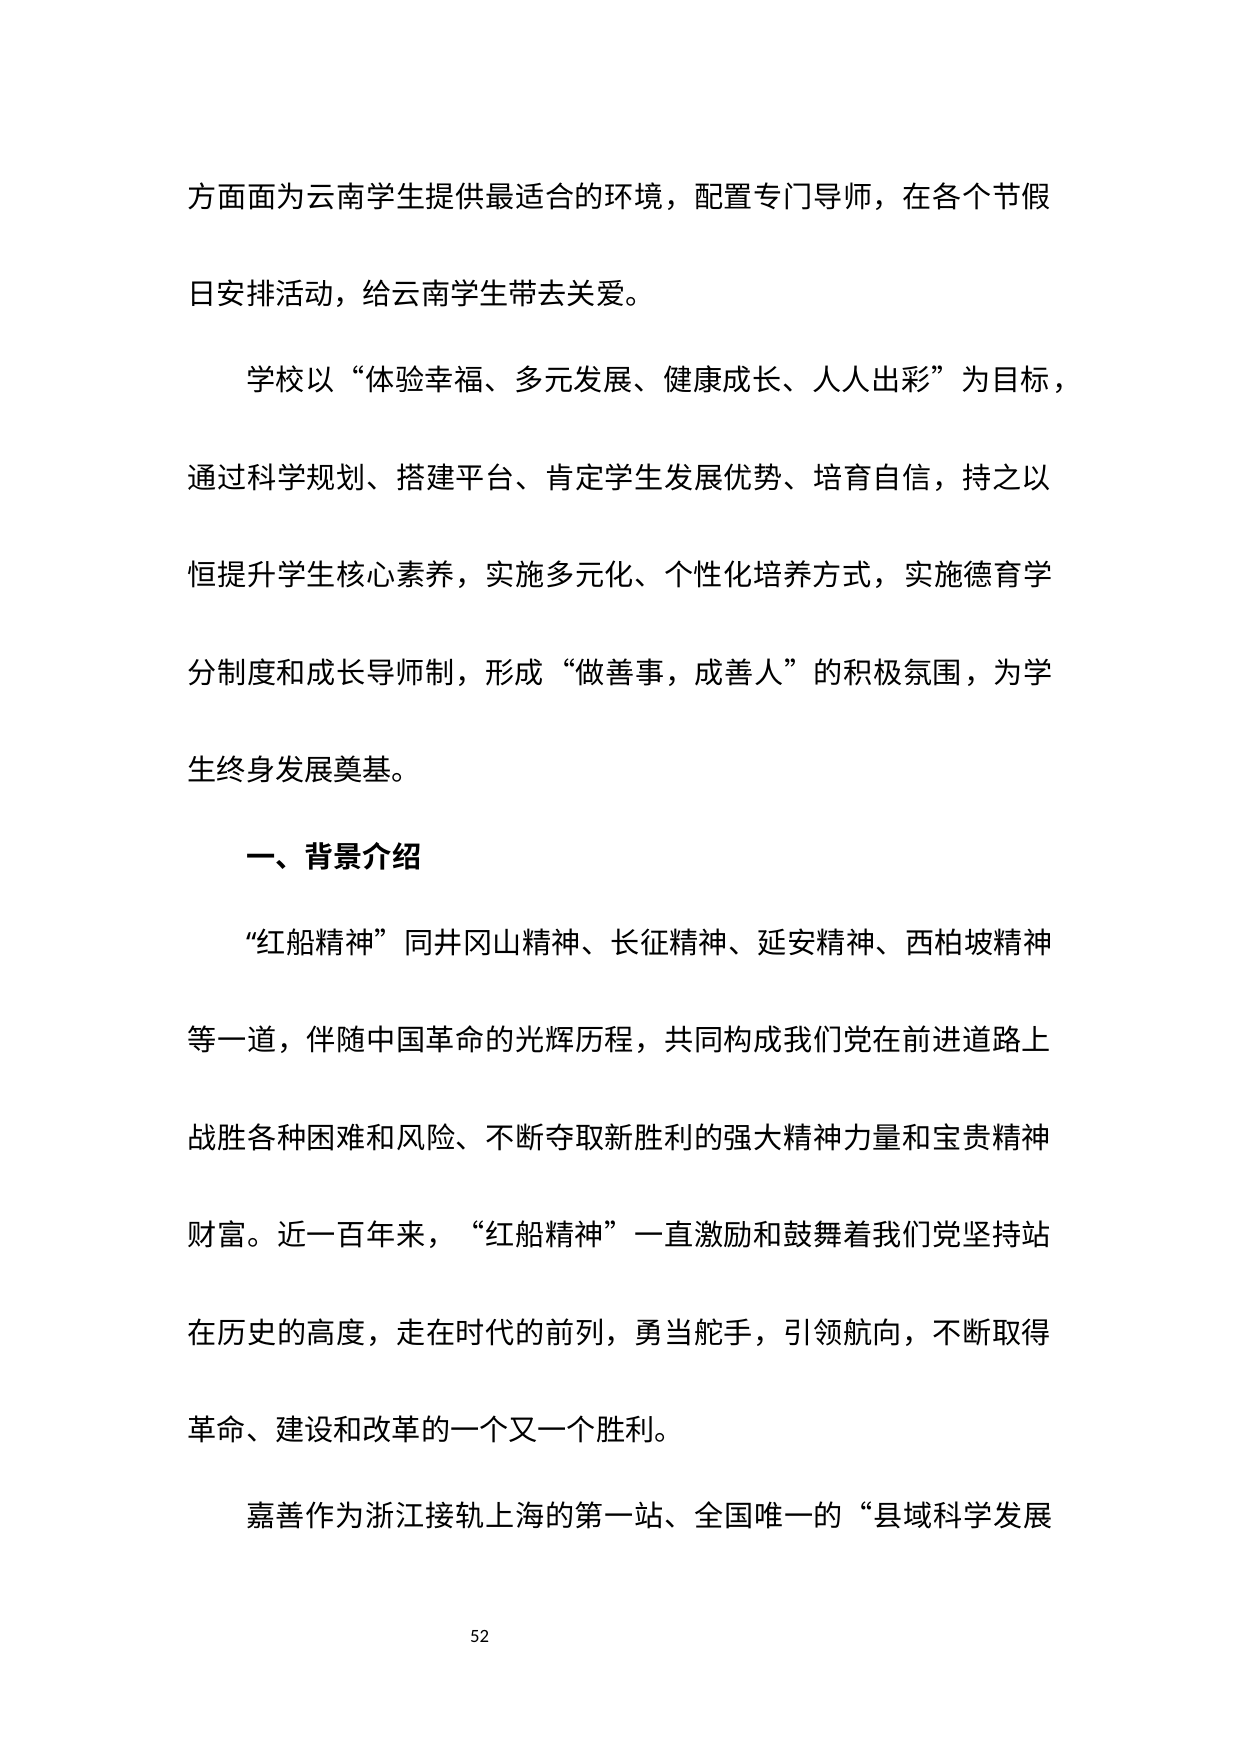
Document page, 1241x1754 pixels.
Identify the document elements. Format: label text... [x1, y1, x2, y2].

text 学校以“体验幸福、多元发展、健康成长、人人出彩”为目标，通过科学规划、搭建平台、肯定学生发展优势、培育自信，持之以恒提升学生核心素养，实施多元化、个性化培养方式，实施德育学分制度和成长导师制，形成“做善事，成善人”的积极氛围，为学生终身发展奠基。 [187, 346, 1053, 801]
list 一、背景介绍 [187, 822, 1053, 887]
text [187, 162, 1053, 324]
text “红船精神”同井冈山精神、长征精神、延安精神、西柏坡精神等一道，伴随中国革命的光辉历程，共同构成我们党在前进道路上战胜各种困难和风险、不断夺取新胜利的强大精神力量和宝贵精神财富。近一百年来，“红船精神”一直激励和鼓舞着我们党坚持站在历史的高度，走在时代的前列，勇当舵手，引领航向，不断取得革命、建设和改革的一个又一个胜利。 [187, 908, 1053, 1460]
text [187, 1482, 1053, 1547]
